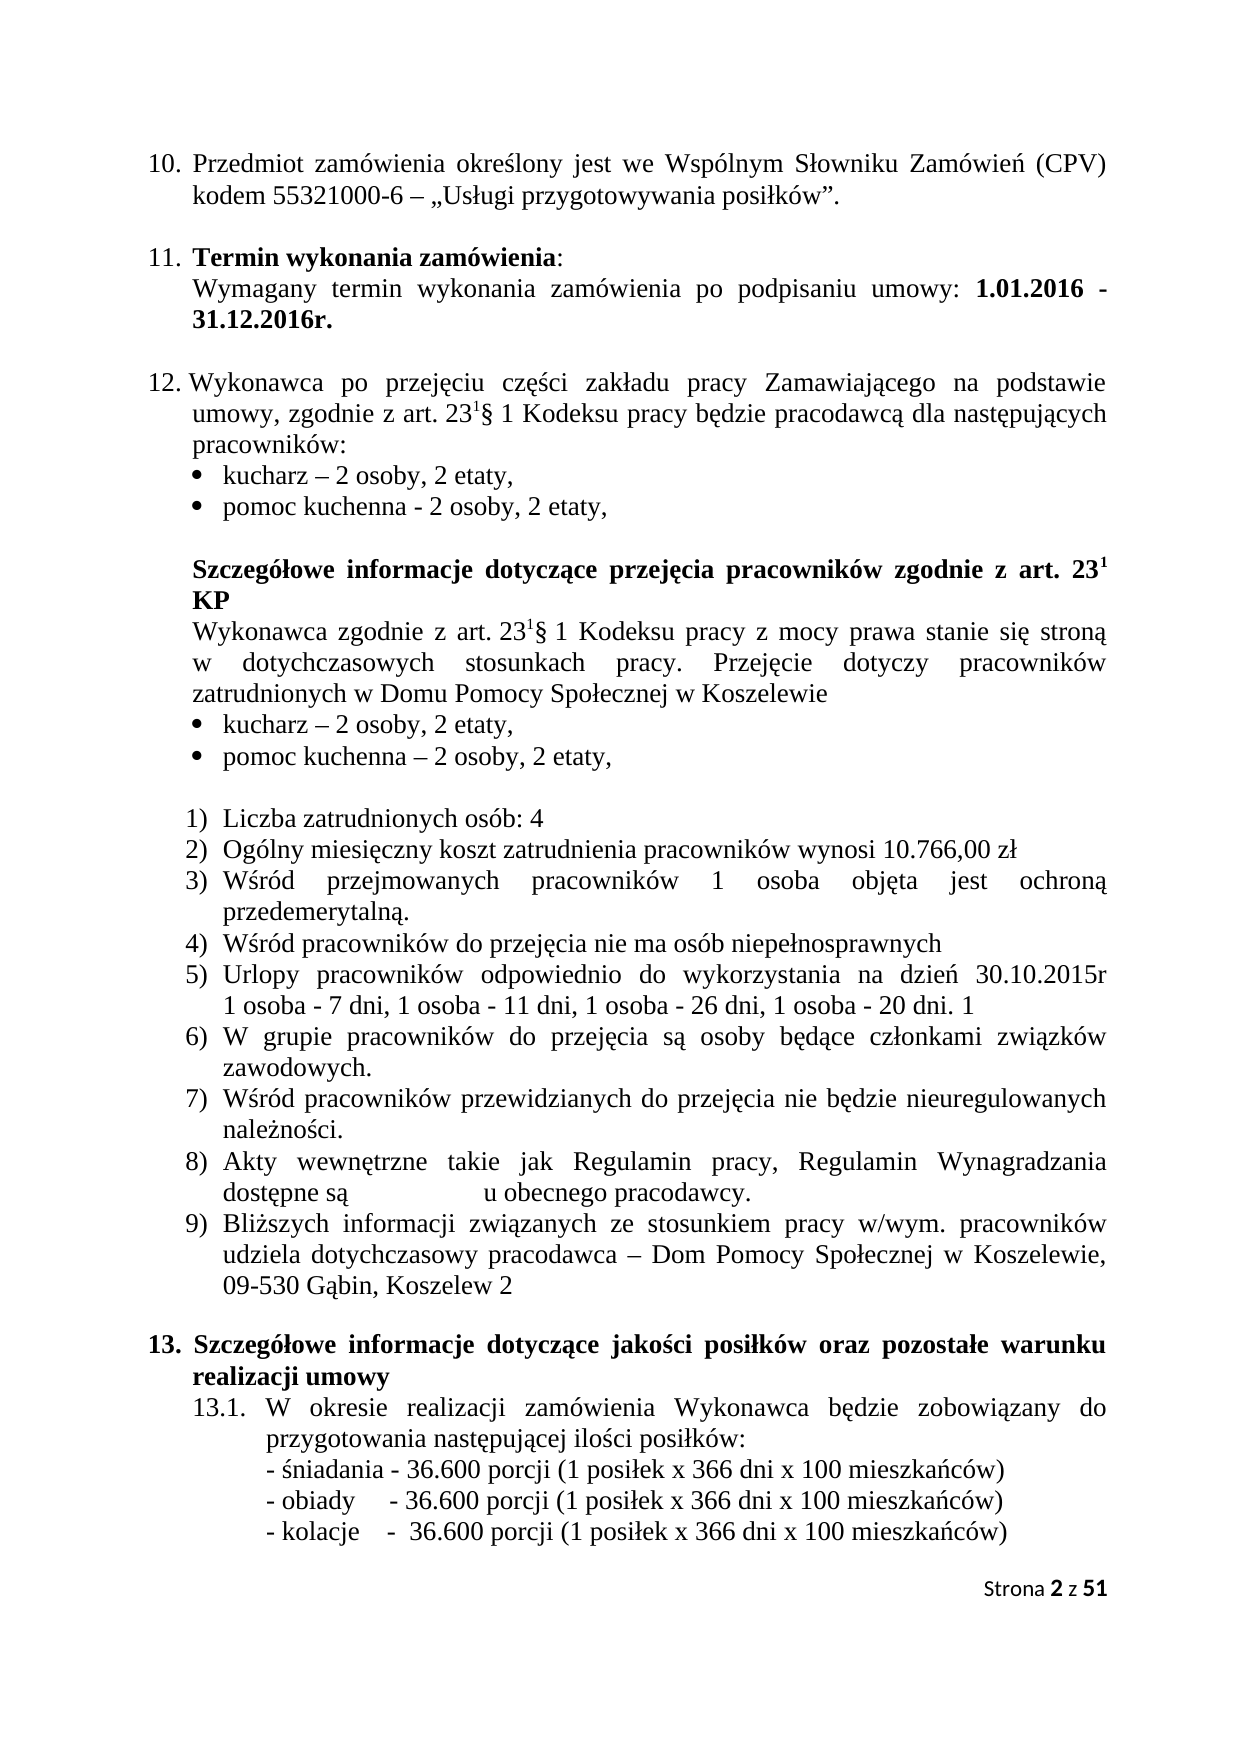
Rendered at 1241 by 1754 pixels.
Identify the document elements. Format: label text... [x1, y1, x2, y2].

list kucharz – 2 osoby, 2 etaty, [192, 459, 1107, 490]
text 13. Szczegółowe informacje dotyczące jakości posiłków oraz pozostałe warunku realizacji umowy [148, 1328, 1107, 1391]
list W grupie pracowników do przejęcia są osoby będące członkami związków zawodowych. [185, 1020, 1107, 1082]
list Urlopy pracowników odpowiednio do wykorzystania na dzień 30.10.2015r 1 osoba - 7 dni, 1 osoba - 11 dni, 1 osoba - 26 dni, 1 osoba - 20 dni. 1 [185, 958, 1107, 1020]
list Ogólny miesięczny koszt zatrudnienia pracowników wynosi 10.766,00 zł [185, 833, 1107, 864]
text 12. Wykonawca po przejęciu części zakładu pracy Zamawiającego na podstawie umowy, zgodnie z art. 231§ 1 Kodeksu pracy będzie pracodawcą dla następujących pracowników: [148, 366, 1107, 459]
text Wykonawca zgodnie z art. 231§ 1 Kodeksu pracy z mocy prawa stanie się stroną w dotychczasowych stosunkach pracy. Przejęcie dotyczy pracowników zatrudnionych w Domu Pomocy Społecznej w Koszelewie [192, 615, 1107, 708]
list Liczba zatrudnionych osób: 4 [185, 802, 1107, 833]
text 10. Przedmiot zamówienia określony jest we Wspólnym Słowniku Zamówień (CPV) kodem 55321000-6 – „Usługi przygotowywania posiłków”. [148, 148, 1107, 210]
text - obiady - 36.600 porcji (1 posiłek x 366 dni x 100 mieszkańców) [266, 1484, 1107, 1515]
text Szczegółowe informacje dotyczące przejęcia pracowników zgodnie z art. 231 KP [192, 553, 1107, 615]
text - kolacje - 36.600 porcji (1 posiłek x 366 dni x 100 mieszkańców) [266, 1515, 1107, 1546]
list Bliższych informacji związanych ze stosunkiem pracy w/wym. pracowników udziela dotychczasowy pracodawca – Dom Pomocy Społecznej w Koszelewie, 09-530 Gąbin, Koszelew 2 [185, 1207, 1107, 1300]
text - śniadania - 36.600 porcji (1 posiłek x 366 dni x 100 mieszkańców) [266, 1453, 1107, 1484]
list Wymagany termin wykonania zamówienia po podpisaniu umowy: 1.01.2016 - 31.12.2016r. [192, 272, 1107, 334]
list pomoc kuchenna – 2 osoby, 2 etaty, [192, 740, 1107, 771]
list Wśród pracowników przewidzianych do przejęcia nie będzie nieuregulowanych należności. [185, 1082, 1107, 1145]
list Wśród przejmowanych pracowników 1 osoba objęta jest ochroną przedemerytalną. [185, 864, 1107, 927]
list kucharz – 2 osoby, 2 etaty, [192, 708, 1107, 740]
list pomoc kuchenna - 2 osoby, 2 etaty, [192, 490, 1107, 522]
list Wśród pracowników do przejęcia nie ma osób niepełnosprawnych [185, 927, 1107, 958]
list Akty wewnętrzne takie jak Regulamin pracy, Regulamin Wynagradzania dostępne są u obecnego pracodawcy. [185, 1145, 1107, 1207]
list Termin wykonania zamówienia: [148, 241, 1107, 272]
text 13.1. W okresie realizacji zamówienia Wykonawca będzie zobowiązany do przygotowania następującej ilości posiłków: [192, 1391, 1107, 1453]
